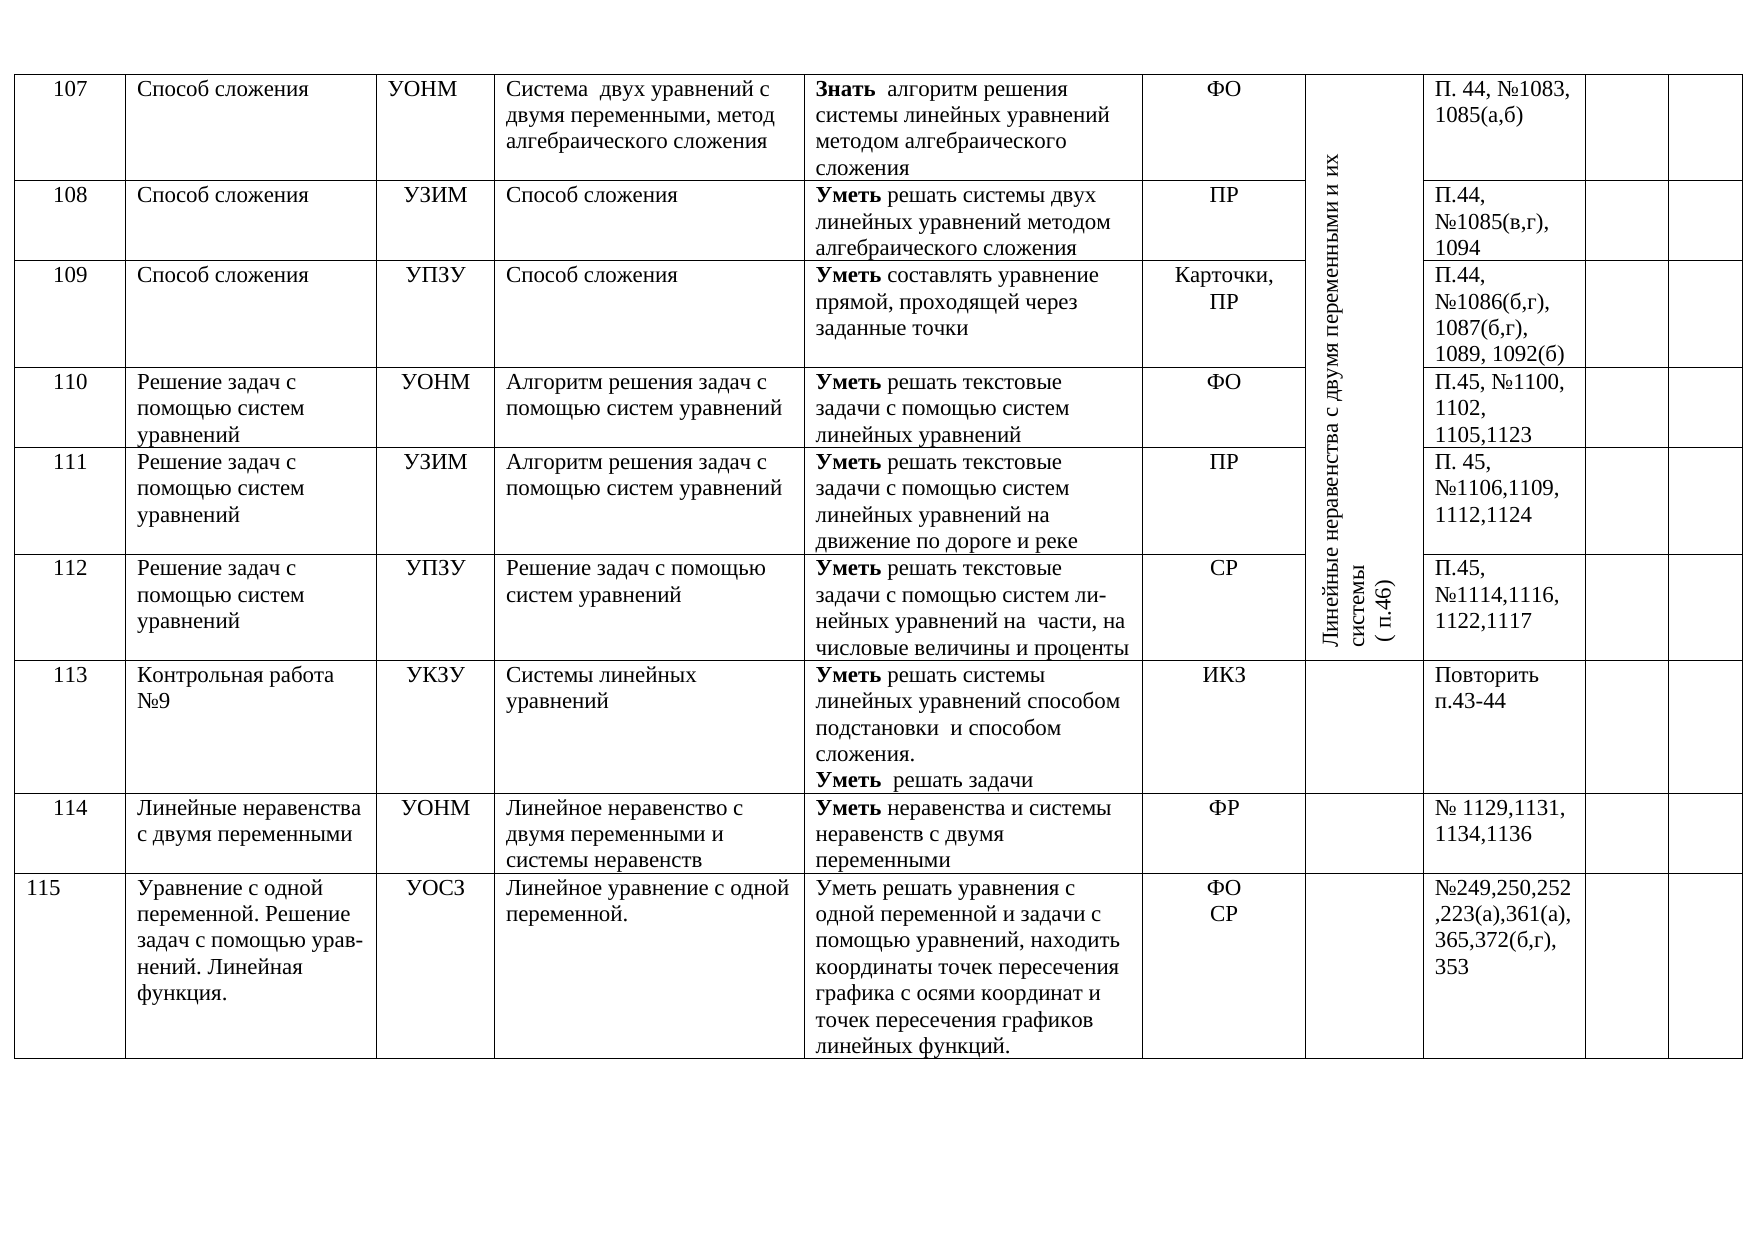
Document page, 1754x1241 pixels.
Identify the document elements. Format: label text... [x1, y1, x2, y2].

table_cell Системы линейных уравнений [495, 661, 804, 793]
table_cell [1306, 661, 1423, 793]
table_cell ИКЗ [1143, 661, 1305, 793]
table_cell Алгоритм решения задач с помощью систем уравнений [495, 448, 804, 553]
table_cell УПЗУ [377, 555, 494, 660]
table_cell [1669, 261, 1742, 367]
table_cell [1586, 75, 1668, 180]
table_cell Уметь составлять уравнение прямой, проходящей через заданные точки [805, 261, 1142, 367]
table_cell [1586, 874, 1668, 1058]
table_cell П.44, №1085(в,г), 1094 [1424, 181, 1585, 260]
table_cell ФО [1143, 75, 1305, 180]
table_cell Уметь решать текстовые задачи с помощью систем линейных уравнений [805, 368, 1142, 447]
table_cell УКЗУ [377, 661, 494, 793]
table_cell Способ сложения [495, 261, 804, 367]
table_cell УОНМ [377, 794, 494, 873]
table_cell ПР [1143, 181, 1305, 260]
table_cell [1669, 874, 1742, 1058]
table_cell П. 45, №1106,1109, 1112,1124 [1424, 448, 1585, 553]
table_cell УЗИМ [377, 448, 494, 553]
table_cell Способ сложения [126, 261, 376, 367]
table_cell П. 44, №1083, 1085(а,б) [1424, 75, 1585, 180]
table_cell Способ сложения [126, 181, 376, 260]
table_cell 112 [15, 555, 125, 660]
table_cell [1586, 794, 1668, 873]
table_cell ФО СР [1143, 874, 1305, 1058]
table_cell 107 [15, 75, 125, 180]
table_cell ПР [1143, 448, 1305, 553]
table_cell Уметь решать текстовые задачи с помощью систем линейных уравнений на движение по дороге и реке [805, 448, 1142, 553]
table_cell П.45, №1100, 1102, 1105,1123 [1424, 368, 1585, 447]
table_cell [1586, 448, 1668, 553]
table_cell П.44, №1086(б,г), 1087(б,г), 1089, 1092(б) [1424, 261, 1585, 367]
table_cell [1306, 874, 1423, 1058]
table_cell 108 [15, 181, 125, 260]
table_cell [1586, 661, 1668, 793]
table_cell Линейное неравенство с двумя переменными и системы неравенств [495, 794, 804, 873]
table_cell [1669, 368, 1742, 447]
table_cell [1669, 661, 1742, 793]
table_cell Решение задач с помощью систем уравнений [495, 555, 804, 660]
table_cell УОНМ [377, 368, 494, 447]
table_cell Решение задач с помощью систем уравнений [126, 448, 376, 553]
table_cell 109 [15, 261, 125, 367]
table_cell Уметь неравенства и системы неравенств с двумя переменными [805, 794, 1142, 873]
table_cell Система двух уравнений с двумя переменными, метод алгебраического сложения [495, 75, 804, 180]
table_cell Уравнение с одной переменной. Решение задач с помощью урав-нений. Линейная функция. [126, 874, 376, 1058]
table_cell Карточки, ПР [1143, 261, 1305, 367]
table_cell 111 [15, 448, 125, 553]
table_cell Уметь решать системы линейных уравнений способом подстановки и способом сложения. Уметь решать задачи [805, 661, 1142, 793]
table_cell [1669, 181, 1742, 260]
table_cell [1586, 261, 1668, 367]
table_cell №249,250,252,223(а),361(а),365,372(б,г), 353 [1424, 874, 1585, 1058]
table_cell Уметь решать текстовые задачи с помощью систем ли-нейных уравнений на части, на числовые величины и проценты [805, 555, 1142, 660]
table_cell Линейные неравенства с двумя переменными [126, 794, 376, 873]
table_cell Способ сложения [126, 75, 376, 180]
table_cell [1586, 555, 1668, 660]
table_cell Повторить п.43-44 [1424, 661, 1585, 793]
table_cell ФО [1143, 368, 1305, 447]
table_cell Уметь решать системы двух линейных уравнений методом алгебраического сложения [805, 181, 1142, 260]
table_cell [1306, 794, 1423, 873]
table_cell 110 [15, 368, 125, 447]
table_cell [1669, 794, 1742, 873]
table_cell [1669, 75, 1742, 180]
table_cell 113 [15, 661, 125, 793]
table_cell Решение задач с помощью систем уравнений [126, 555, 376, 660]
table_cell Алгоритм решения задач с помощью систем уравнений [495, 368, 804, 447]
table_cell Способ сложения [495, 181, 804, 260]
table_cell 114 [15, 794, 125, 873]
table_cell Решение задач с помощью систем уравнений [126, 368, 376, 447]
table_cell УЗИМ [377, 181, 494, 260]
table_cell Контрольная работа №9 [126, 661, 376, 793]
table_cell 115 [15, 874, 125, 1058]
table_cell [1586, 368, 1668, 447]
table_cell ФР [1143, 794, 1305, 873]
table_cell [1669, 555, 1742, 660]
table_cell УОСЗ [377, 874, 494, 1058]
table_cell СР [1143, 555, 1305, 660]
table_cell УПЗУ [377, 261, 494, 367]
table_cell УОНМ [377, 75, 494, 180]
table_cell [1586, 181, 1668, 260]
table_cell № 1129,1131, 1134,1136 [1424, 794, 1585, 873]
table_cell Линейное уравнение с одной переменной. [495, 874, 804, 1058]
table_cell Уметь решать уравнения с одной переменной и задачи с помощью уравнений, находить координаты точек пересечения графика с осями координат и точек пересечения графиков линейных функций. [805, 874, 1142, 1058]
table_cell [1669, 448, 1742, 553]
table_cell П.45, №1114,1116, 1122,1117 [1424, 555, 1585, 660]
table_cell Линейные неравенства с двумя переменными и их системы ( п.46) [1306, 75, 1423, 660]
table_cell Знать алгоритм решения системы линейных уравнений методом алгебраического сложения [805, 75, 1142, 180]
